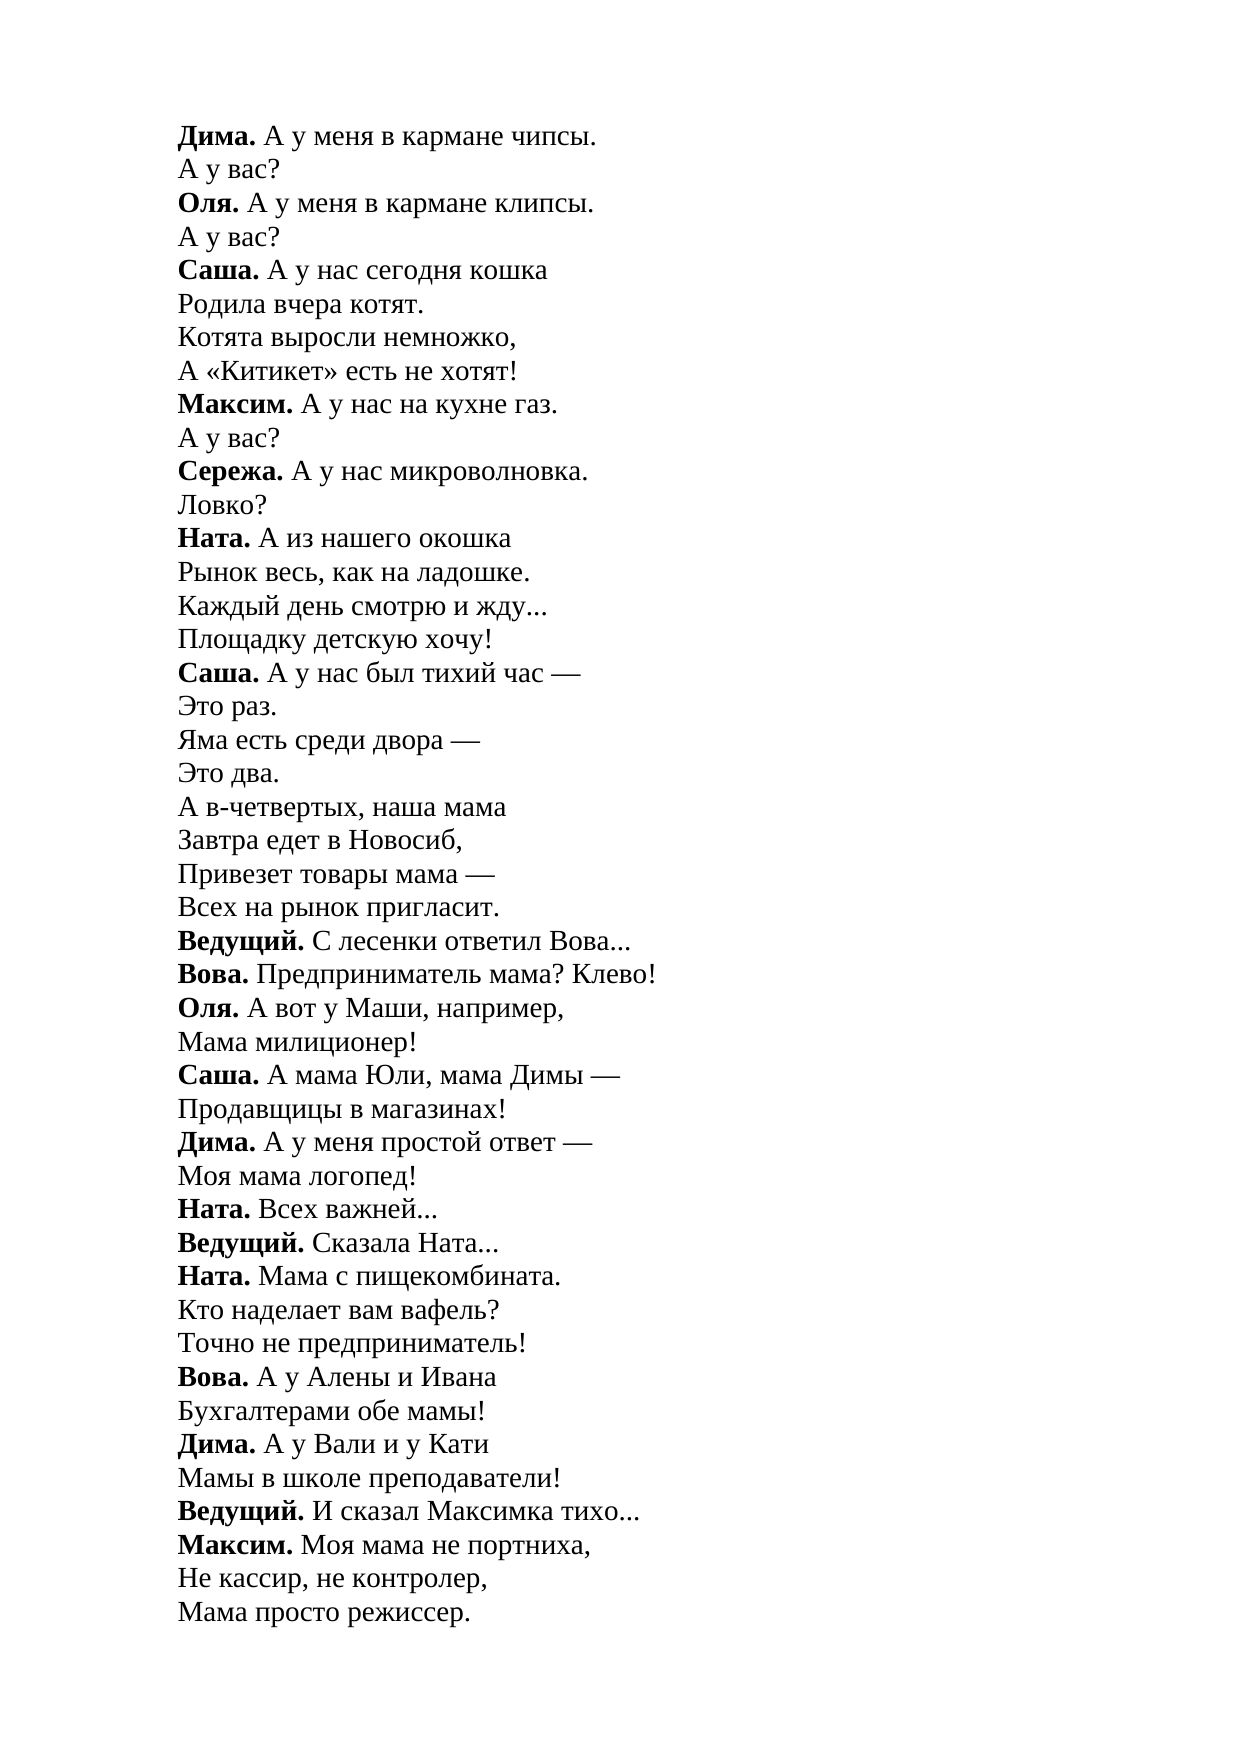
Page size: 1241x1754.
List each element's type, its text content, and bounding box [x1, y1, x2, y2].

text Дима. А у Вали и у Кати [177, 1426, 1152, 1460]
text А в-четвертых, наша мама [177, 789, 1152, 822]
text Ведущий. Сказала Ната... [177, 1225, 1152, 1258]
text Саша. А у нас сегодня кошка [177, 252, 1152, 286]
text Оля. А вот у Маши, например, [177, 990, 1152, 1024]
text Ната. Мама с пищекомбината. [177, 1258, 1152, 1292]
text Завтра едет в Новосиб, [177, 822, 1152, 856]
text Яма есть среди двора — [177, 722, 1152, 755]
text Не кассир, не контролер, [177, 1560, 1152, 1594]
text Ловко? [177, 487, 1152, 521]
text Вова. А у Алены и Ивана [177, 1359, 1152, 1393]
text Мама просто режиссер. [177, 1594, 1152, 1627]
text Вова. Предприниматель мама? Клево! [177, 957, 1152, 990]
text Максим. А у нас на кухне газ. [177, 386, 1152, 420]
text Ведущий. С лесенки ответил Вова... [177, 923, 1152, 957]
text Моя мама логопед! [177, 1158, 1152, 1191]
text Сережа. А у нас микроволновка. [177, 453, 1152, 487]
text Оля. А у меня в кармане клипсы. [177, 185, 1152, 219]
text Кто наделает вам вафель? [177, 1292, 1152, 1326]
text Продавщицы в магазинах! [177, 1091, 1152, 1124]
text А у вас? [177, 219, 1152, 252]
text Площадку детскую хочу! [177, 621, 1152, 655]
text Ната. Всех важней... [177, 1191, 1152, 1225]
text Это два. [177, 755, 1152, 789]
text Всех на рынок пригласит. [177, 889, 1152, 923]
text Родила вчера котят. [177, 286, 1152, 319]
text Ведущий. И сказал Максимка тихо... [177, 1493, 1152, 1527]
text Рынок весь, как на ладошке. [177, 554, 1152, 588]
text Бухгалтерами обе мамы! [177, 1393, 1152, 1426]
text Точно не предприниматель! [177, 1326, 1152, 1359]
text Мама милиционер! [177, 1024, 1152, 1057]
text А у вас? [177, 152, 1152, 185]
text Саша. А у нас был тихий час — [177, 655, 1152, 688]
text Ната. А из нашего окошка [177, 521, 1152, 554]
text Дима. А у меня простой ответ — [177, 1124, 1152, 1158]
text Мамы в школе преподаватели! [177, 1460, 1152, 1493]
text А «Китикет» есть не хотят! [177, 353, 1152, 386]
text Дима. А у меня в кармане чипсы. [177, 118, 1152, 152]
text Каждый день смотрю и жду... [177, 588, 1152, 621]
text Это раз. [177, 688, 1152, 722]
text Привезет товары мама — [177, 856, 1152, 889]
text Максим. Моя мама не портниха, [177, 1527, 1152, 1560]
text А у вас? [177, 420, 1152, 453]
text Саша. А мама Юли, мама Димы — [177, 1057, 1152, 1091]
text Котята выросли немножко, [177, 319, 1152, 353]
